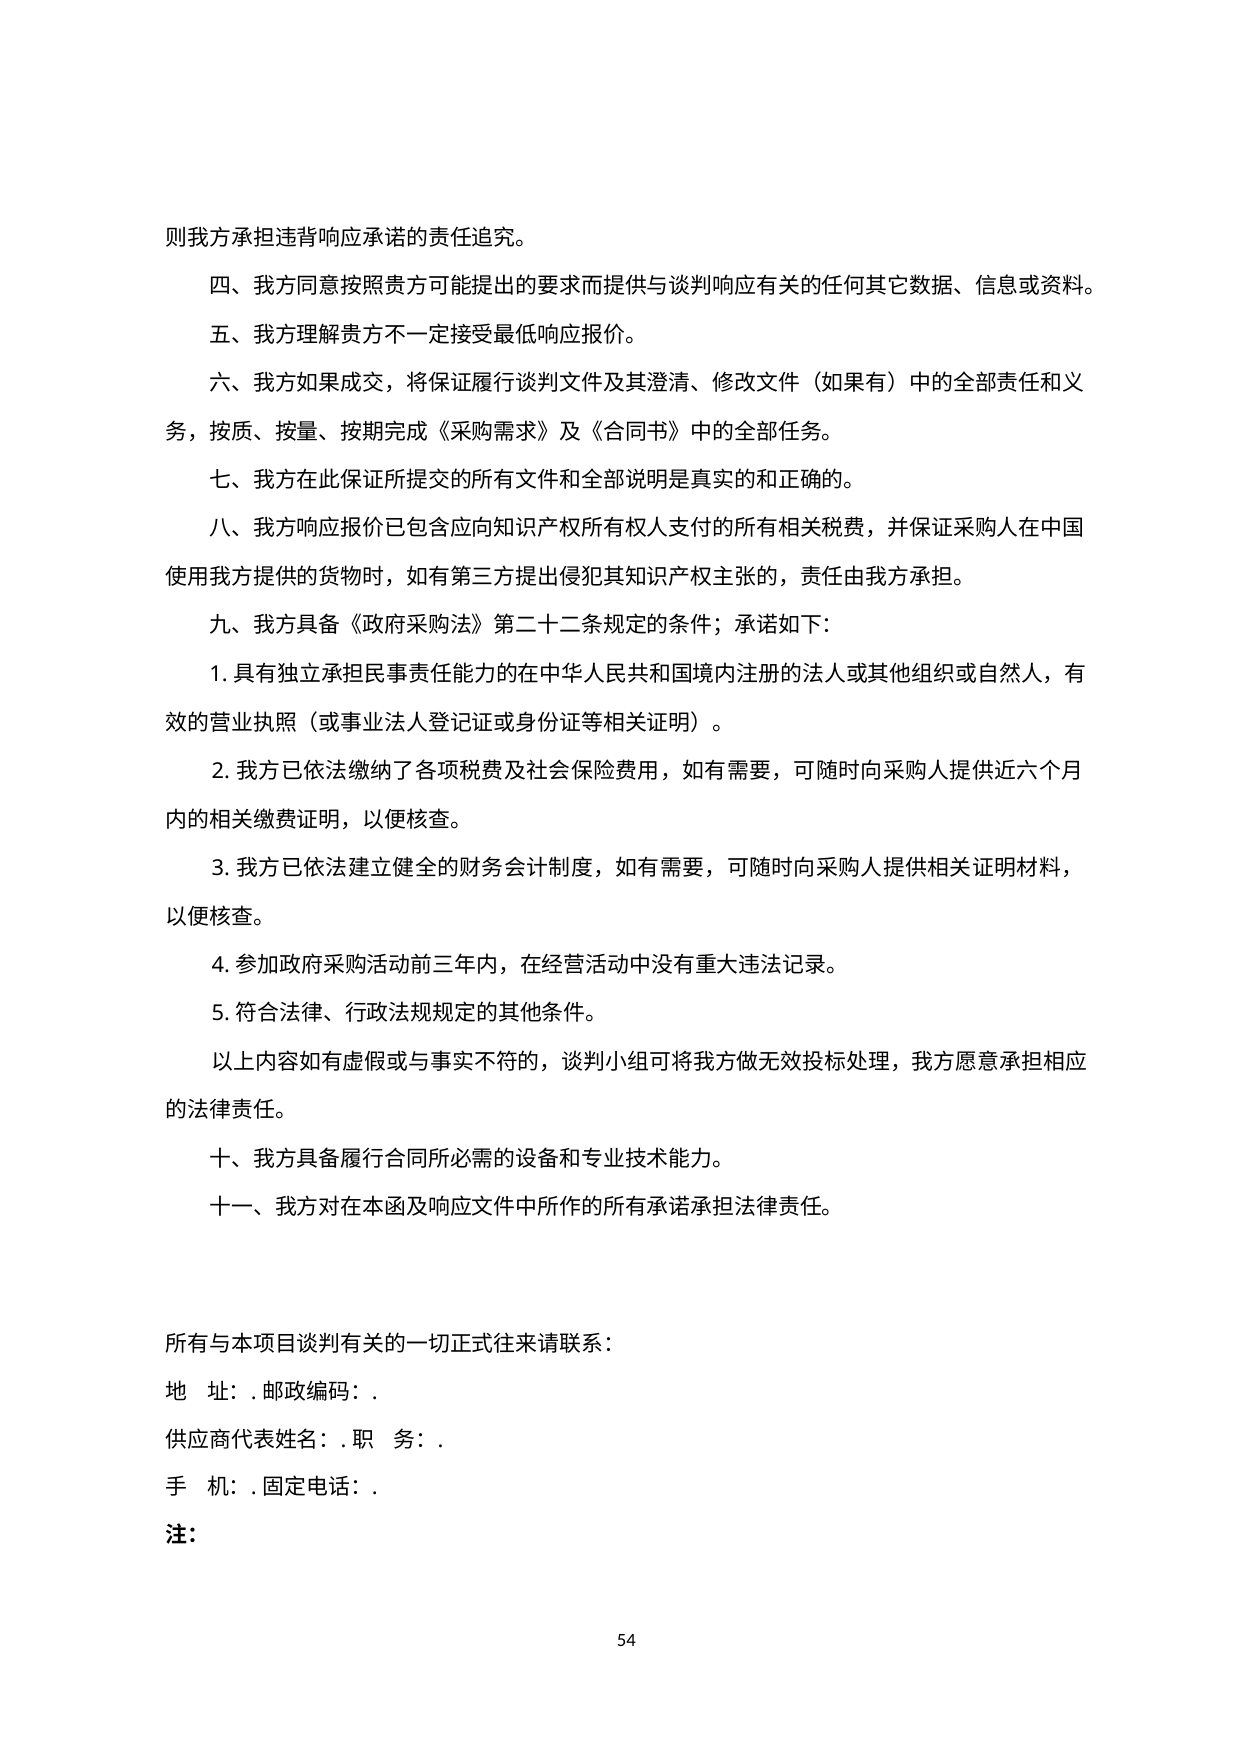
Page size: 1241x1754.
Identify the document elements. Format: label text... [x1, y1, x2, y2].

text 2. 我方已依法缴纳了各项税费及社会保险费用，如有需要，可随时向采购人提供近六个月内的相关缴费证明，以便核查。 [165, 752, 1087, 834]
text 所有与本项目谈判有关的一切正式往来请联系： [165, 1326, 1087, 1358]
text 3. 我方已依法建立健全的财务会计制度，如有需要，可随时向采购人提供相关证明材料，以便核查。 [165, 849, 1087, 931]
text 地 址：. 邮政编码：. [165, 1374, 1087, 1406]
text 十、我方具备履行合同所必需的设备和专业技术能力。 [165, 1140, 1087, 1173]
text 4. 参加政府采购活动前三年内，在经营活动中没有重大违法记录。 [165, 947, 1087, 979]
text 5. 符合法律、行政法规规定的其他条件。 [165, 995, 1087, 1027]
text 六、我方如果成交，将保证履行谈判文件及其澄清、修改文件（如果有）中的全部责任和义务，按质、按量、按期完成《采购需求》及《合同书》中的全部任务。 [165, 364, 1087, 446]
text 七、我方在此保证所提交的所有文件和全部说明是真实的和正确的。 [165, 462, 1087, 494]
text 九、我方具备《政府采购法》第二十二条规定的条件；承诺如下： [165, 607, 1087, 639]
text 五、我方理解贵方不一定接受最低响应报价。 [165, 316, 1087, 349]
text 四、我方同意按照贵方可能提出的要求而提供与谈判响应有关的任何其它数据、信息或资料。 [165, 268, 1087, 300]
text 十一、我方对在本函及响应文件中所作的所有承诺承担法律责任。 [165, 1189, 1087, 1221]
text 八、我方响应报价已包含应向知识产权所有权人支付的所有相关税费，并保证采购人在中国使用我方提供的货物时，如有第三方提出侵犯其知识产权主张的，责任由我方承担。 [165, 510, 1087, 591]
text 1. 具有独立承担民事责任能力的在中华人民共和国境内注册的法人或其他组织或自然人，有效的营业执照（或事业法人登记证或身份证等相关证明）。 [165, 655, 1087, 737]
text 手 机：. 固定电话：. [165, 1469, 1087, 1501]
text 以上内容如有虚假或与事实不符的，谈判小组可将我方做无效投标处理，我方愿意承担相应的法律责任。 [165, 1043, 1087, 1124]
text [165, 219, 1087, 252]
text 注： [165, 1517, 1087, 1548]
text 供应商代表姓名：. 职 务：. [165, 1422, 1087, 1453]
